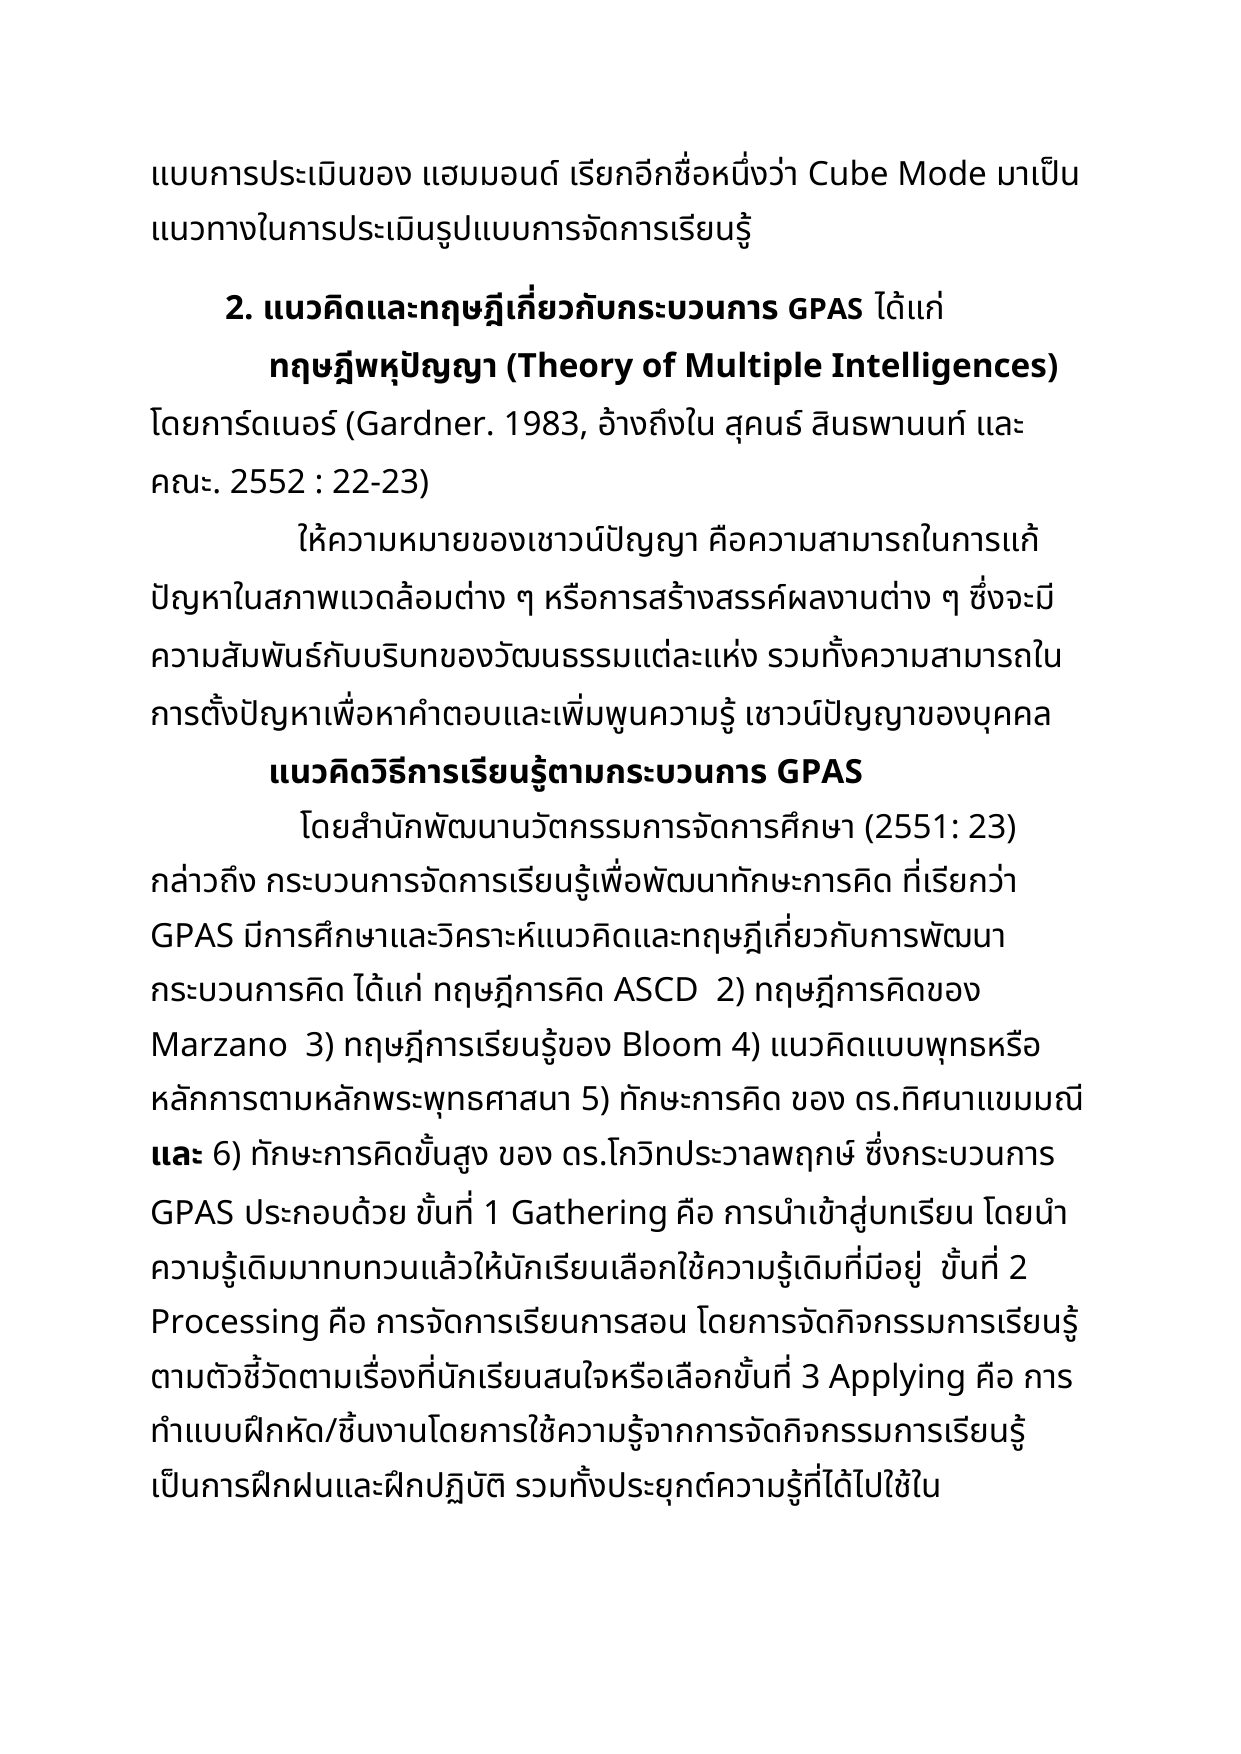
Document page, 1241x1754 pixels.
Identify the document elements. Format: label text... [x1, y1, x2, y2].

text ให้ความหมายของเชาวน์ปัญญา คือความสามารถในการแก้ปัญหาในสภาพแวดล้อมต่าง ๆ หรือการสร้างสรรค์ผลงานต่าง ๆ ซึ่งจะมีความสัมพันธ์กับบริบทของวัฒนธรรมแต่ละแห่ง รวมทั้งความสามารถในการตั้งปัญหาเพื่อหาคำตอบและเพิ่มพูนความรู้ เชาวน์ปัญญาของบุคคล [150, 516, 1090, 741]
list แนวคิดและทฤษฎีเกี่ยวกับกระบวนการ GPAS ได้แก่ [225, 284, 1090, 334]
text แนวคิดวิธีการเรียนรู้ตามกระบวนการ GPAS [150, 748, 1090, 799]
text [150, 803, 1090, 1512]
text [150, 150, 1090, 255]
text ทฤษฎีพหุปัญญา (Theory of Multiple Intelligences) โดยการ์ดเนอร์ (Gardner. 1983, อ้างถึงใน สุคนธ์ สินธพานนท์ และคณะ. 2552 : 22-23) [150, 342, 1090, 509]
